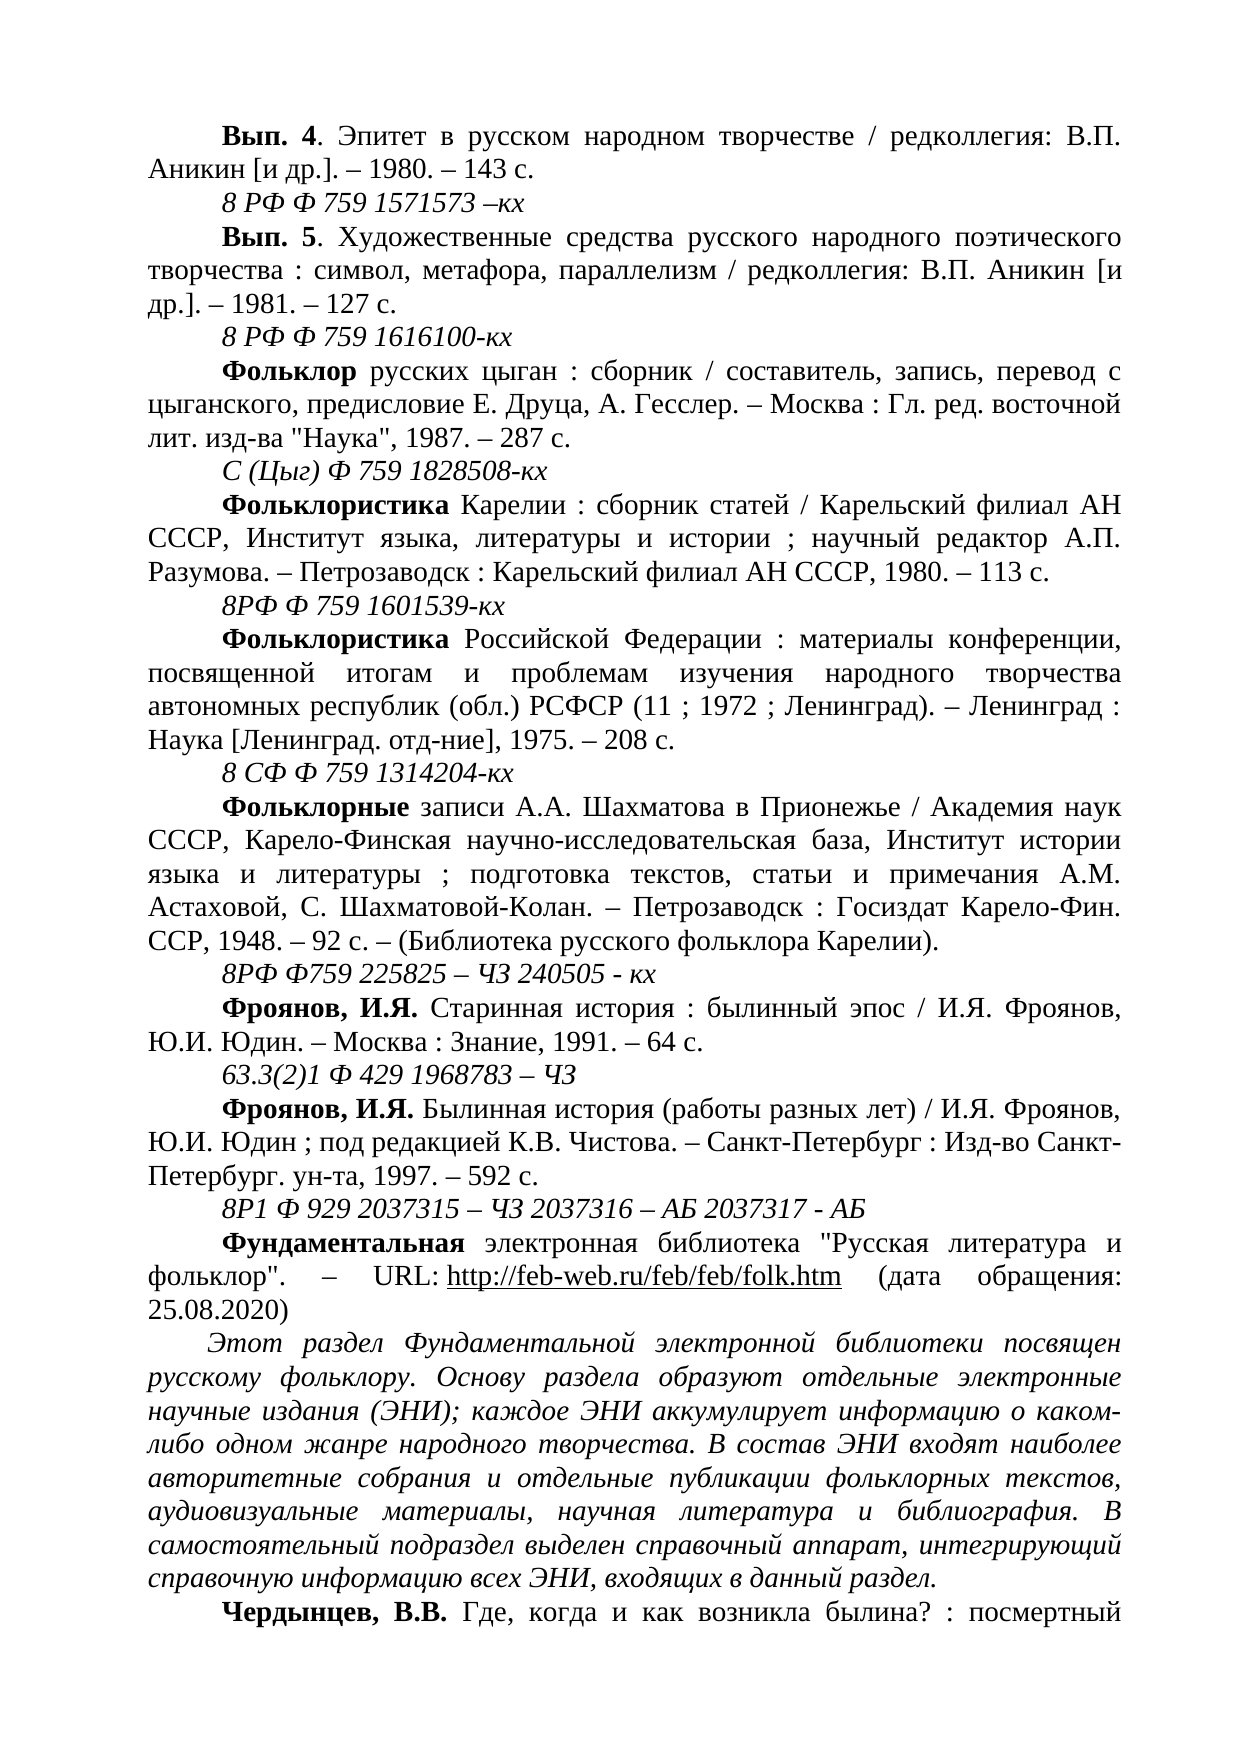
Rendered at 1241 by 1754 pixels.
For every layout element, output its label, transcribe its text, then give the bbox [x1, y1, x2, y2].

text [148, 1594, 1122, 1627]
text Вып. 4. Эпитет в русском народном творчестве / редколлегия: В.П. Аникин [и др.]. – 1980. – 143 с. [148, 118, 1122, 185]
text 8РФ Ф 759 1601539-кх [148, 588, 1122, 621]
text С (Цыг) Ф 759 1828508-кх [148, 453, 1122, 487]
text Фольклорные записи А.А. Шахматова в Прионежье / Академия наук СССР, Карело-Финская научно-исследовательская база, Институт истории языка и литературы ; подготовка текстов, статьи и примечания А.М. Астаховой, С. Шахматовой-Колан. – Петрозаводск : Госиздат Карело-Фин. ССР, 1948. – 92 с. – (Библиотека русского фольклора Карелии). [148, 789, 1122, 957]
text Фроянов, И.Я. Старинная история : былинный эпос / И.Я. Фроянов, Ю.И. Юдин. – Москва : Знание, 1991. – 64 с. [148, 990, 1122, 1057]
text 8Р1 Ф 929 2037315 – ЧЗ 2037316 – АБ 2037317 - АБ [148, 1191, 1122, 1225]
text Фольклор русских цыган : сборник / составитель, запись, перевод с цыганского, предисловие Е. Друца, А. Гесслер. – Москва : Гл. ред. восточной лит. изд-ва "Наука", 1987. – 287 с. [148, 353, 1122, 453]
text Фольклористика Российской Федерации : материалы конференции, посвященной итогам и проблемам изучения народного творчества автономных республик (обл.) РСФСР (11 ; 1972 ; Ленинград). – Ленинград : Наука [Ленинград. отд-ние], 1975. – 208 с. [148, 621, 1122, 755]
text 8 РФ Ф 759 1571573 –кх [148, 185, 1122, 219]
text Фольклористика Карелии : сборник статей / Карельский филиал АН СССР, Институт языка, литературы и истории ; научный редактор А.П. Разумова. – Петрозаводск : Карельский филиал АН СССР, 1980. – 113 с. [148, 487, 1122, 588]
text 8 СФ Ф 759 1314204-кх [148, 755, 1122, 789]
text Фроянов, И.Я. Былинная история (работы разных лет) / И.Я. Фроянов, Ю.И. Юдин ; под редакцией К.В. Чистова. – Санкт-Петербург : Изд-во Санкт-Петербург. ун-та, 1997. – 592 с. [148, 1091, 1122, 1191]
text Фундаментальная электронная библиотека "Русская литература и фольклор". – URL: http://feb-web.ru/feb/feb/folk.htm (дата обращения: 25.08.2020) [148, 1225, 1122, 1326]
text Вып. 5. Художественные средства русского народного поэтического творчества : символ, метафора, параллелизм / редколлегия: В.П. Аникин [и др.]. – 1981. – 127 с. [148, 219, 1122, 319]
text Этот раздел Фундаментальной электронной библиотеки посвящен русскому фольклору. Основу раздела образуют отдельные электронные научные издания (ЭНИ); каждое ЭНИ аккумулирует информацию о каком-либо одном жанре народного творчества. В состав ЭНИ входят наиболее авторитетные собрания и отдельные публикации фольклорных текстов, аудиовизуальные материалы, научная литература и библиография. В самостоятельный подраздел выделен справочный аппарат, интегрирующий справочную информацию всех ЭНИ, входящих в данный раздел. [148, 1326, 1122, 1594]
text 8 РФ Ф 759 1616100-кх [148, 319, 1122, 353]
text 8РФ Ф759 225825 – ЧЗ 240505 - кх [148, 957, 1122, 990]
text 63.3(2)1 Ф 429 1968783 – ЧЗ [148, 1057, 1122, 1091]
